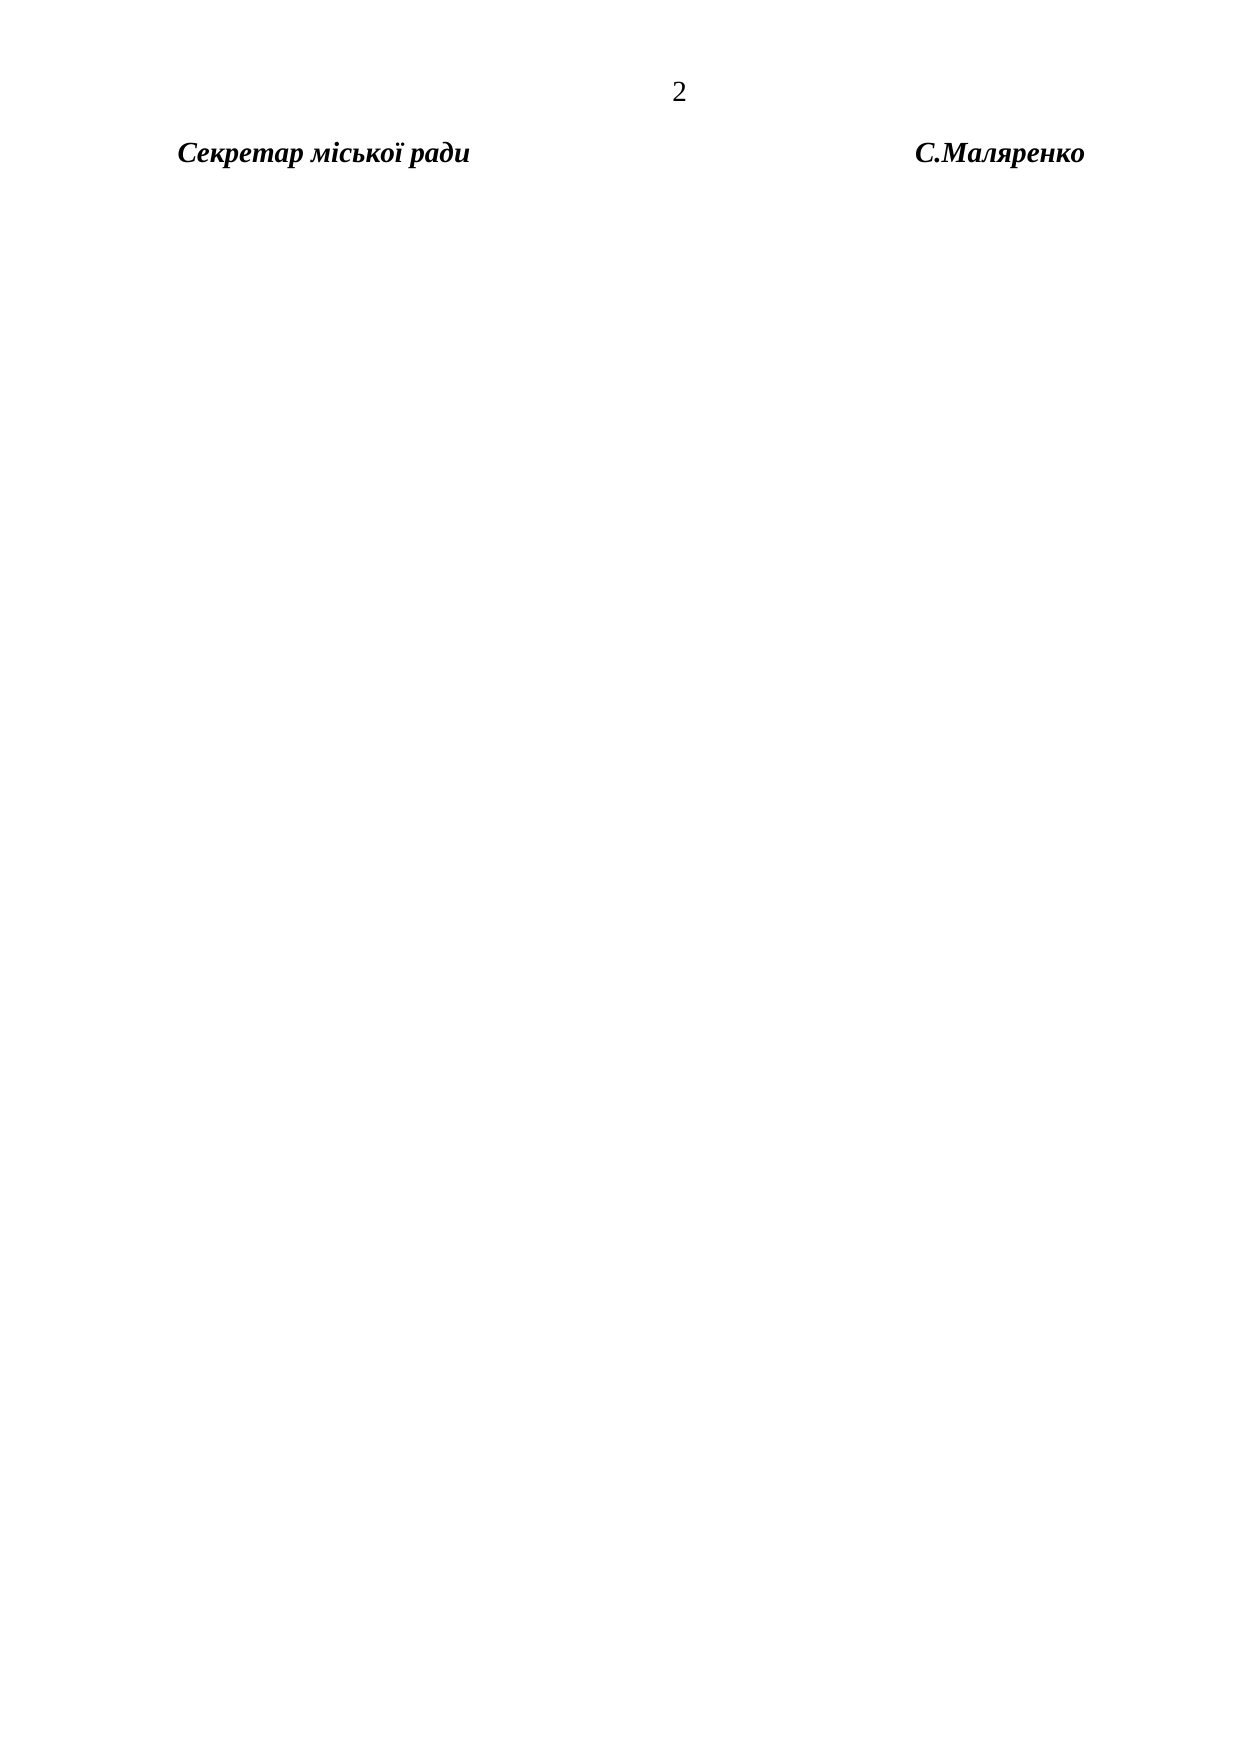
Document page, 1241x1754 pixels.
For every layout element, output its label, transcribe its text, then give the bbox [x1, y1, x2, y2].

text Секретар міської ради С.Маляренко [177, 135, 1181, 169]
